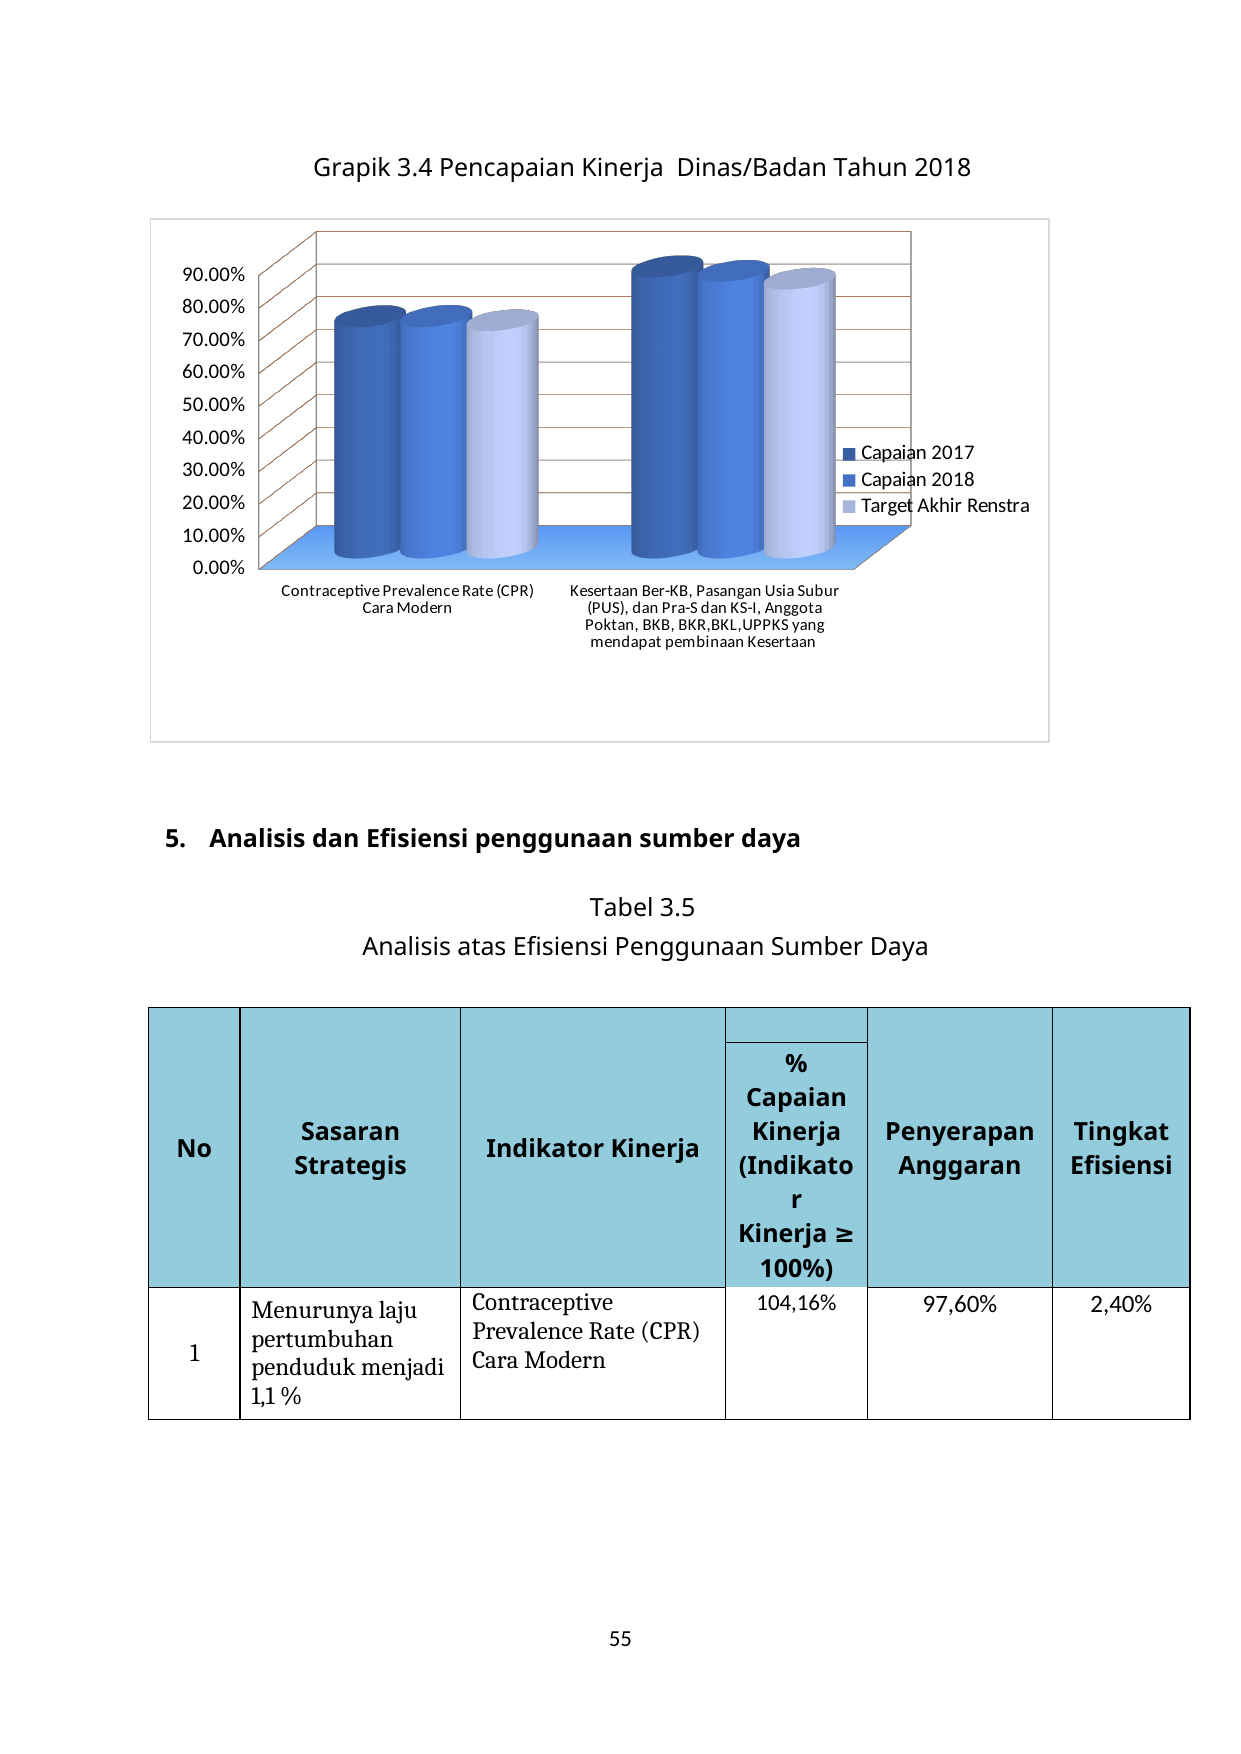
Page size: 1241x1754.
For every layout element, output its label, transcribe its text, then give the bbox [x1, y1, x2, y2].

table_header Tingkat Efisiensi [1053, 1008, 1189, 1287]
table_cell Menurunya laju pertumbuhan penduduk menjadi 1,1 % [241, 1288, 460, 1418]
table_header Sasaran Strategis [241, 1008, 460, 1287]
table_cell 104,16% [726, 1287, 867, 1418]
table_cell 97,60% [868, 1288, 1052, 1418]
table_cell % Capaian Kinerja (Indikator Kinerja ≥ 100%) [726, 1043, 867, 1287]
table_header Penyerapan Anggaran [868, 1008, 1052, 1287]
list Analisis dan Efisiensi penggunaan sumber daya [165, 821, 1090, 855]
list Grapik 3.4 Pencapaian Kinerja Dinas/Badan Tahun 2018 [194, 150, 1090, 184]
table_header [726, 1008, 867, 1042]
table_cell Contraceptive Prevalence Rate (CPR) Cara Modern [461, 1288, 725, 1418]
table_header Indikator Kinerja [461, 1008, 725, 1287]
list Analisis atas Efisiensi Penggunaan Sumber Daya [194, 928, 1090, 962]
list Tabel 3.5 [194, 889, 1090, 923]
table_cell 1 [149, 1288, 239, 1418]
table_cell 2,40% [1053, 1288, 1189, 1418]
table_header No [149, 1008, 239, 1287]
